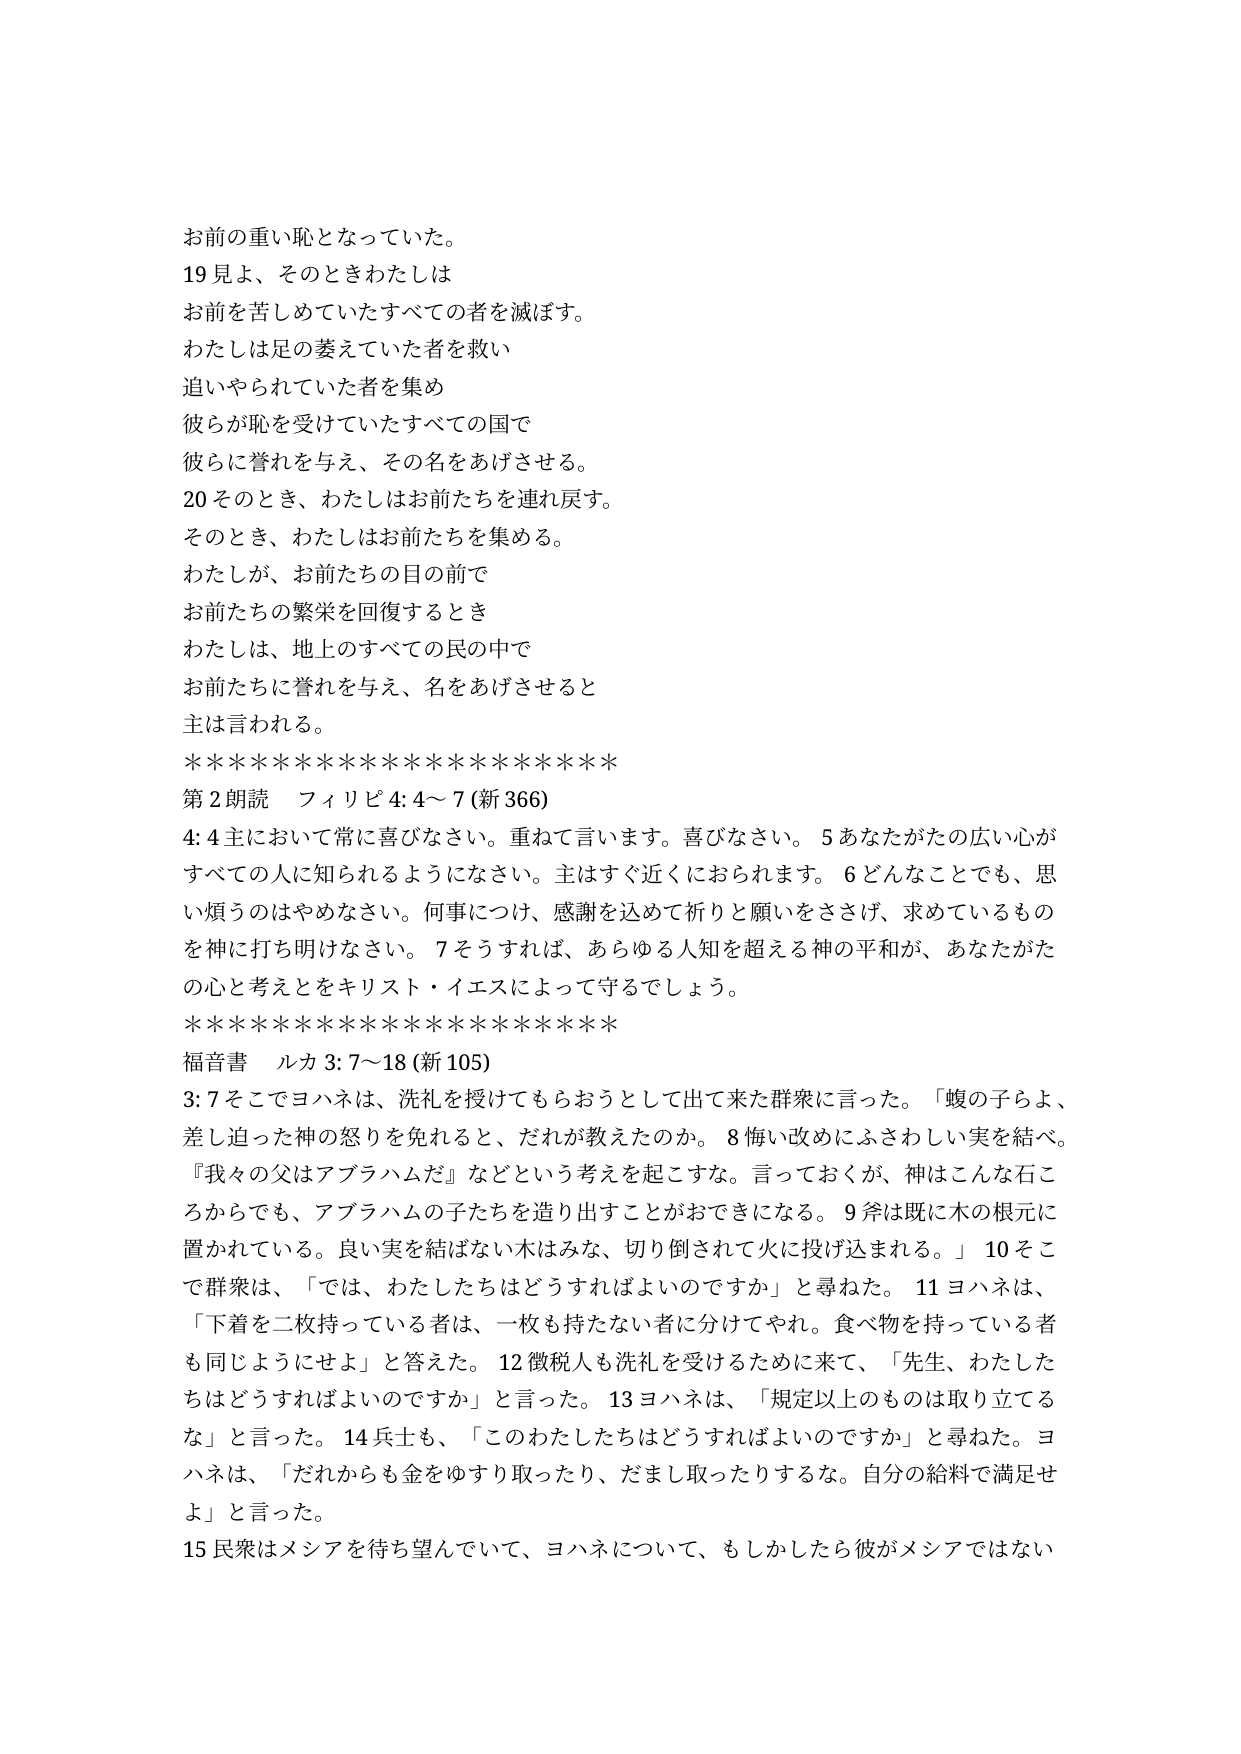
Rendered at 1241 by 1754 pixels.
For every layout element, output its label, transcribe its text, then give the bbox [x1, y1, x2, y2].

text 4: 4主において常に喜びなさい。重ねて言います。喜びなさい。 5あなたがたの広い心がすべての人に知られるようになさい。主はすぐ近くにおられます。 6どんなことでも、思い煩うのはやめなさい。何事につけ、感謝を込めて祈りと願いをささげ、求めているものを神に打ち明けなさい。 7そうすれば、あらゆる人知を超える神の平和が、あなたがたの心と考えとをキリスト・イエスによって守るでしょう。 [183, 817, 1058, 1004]
text 第2朗読 フィリピ4: 4～ 7 (新366) [183, 779, 1058, 817]
text ＊＊＊＊＊＊＊＊＊＊＊＊＊＊＊＊＊＊＊＊ [183, 1004, 1058, 1042]
text 追いやられていた者を集め [183, 367, 1058, 404]
text お前たちの繁栄を回復するとき [183, 592, 1058, 629]
text 主は言われる。 [183, 704, 1058, 742]
text わたしが、お前たちの目の前で [183, 554, 1058, 592]
text ＊＊＊＊＊＊＊＊＊＊＊＊＊＊＊＊＊＊＊＊ [183, 742, 1058, 779]
text 20そのとき、わたしはお前たちを連れ戻す。 [183, 479, 1058, 517]
text わたしは、地上のすべての民の中で [183, 629, 1058, 667]
text 彼らに誉れを与え、その名をあげさせる。 [183, 442, 1058, 479]
text 福音書 ルカ3: 7～18 (新105) [183, 1042, 1058, 1079]
text お前の重い恥となっていた。 [183, 217, 1058, 254]
text わたしは足の萎えていた者を救い [183, 329, 1058, 367]
text そのとき、わたしはお前たちを集める。 [183, 517, 1058, 554]
text お前たちに誉れを与え、名をあげさせると [183, 667, 1058, 704]
text お前を苦しめていたすべての者を滅ぼす。 [183, 292, 1058, 329]
text 19見よ、そのときわたしは [183, 254, 1058, 292]
text 彼らが恥を受けていたすべての国で [183, 404, 1058, 442]
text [183, 1529, 1058, 1567]
text 3: 7そこでヨハネは、洗礼を授けてもらおうとして出て来た群衆に言った。「蝮の子らよ、差し迫った神の怒りを免れると、だれが教えたのか。 8悔い改めにふさわしい実を結べ。『我々の父はアブラハムだ』などという考えを起こすな。言っておくが、神はこんな石ころからでも、アブラハムの子たちを造り出すことがおできになる。 9斧は既に木の根元に置かれている。良い実を結ばない木はみな、切り倒されて火に投げ込まれる。」 10そこで群衆は、「では、わたしたちはどうすればよいのですか」と尋ねた。 11ヨハネは、「下着を二枚持っている者は、一枚も持たない者に分けてやれ。食べ物を持っている者も同じようにせよ」と答えた。 12徴税人も洗礼を受けるために来て、「先生、わたしたちはどうすればよいのですか」と言った。 13ヨハネは、「規定以上のものは取り立てるな」と言った。 14兵士も、「このわたしたちはどうすればよいのですか」と尋ねた。ヨハネは、「だれからも金をゆすり取ったり、だまし取ったりするな。自分の給料で満足せよ」と言った。 [183, 1079, 1058, 1529]
